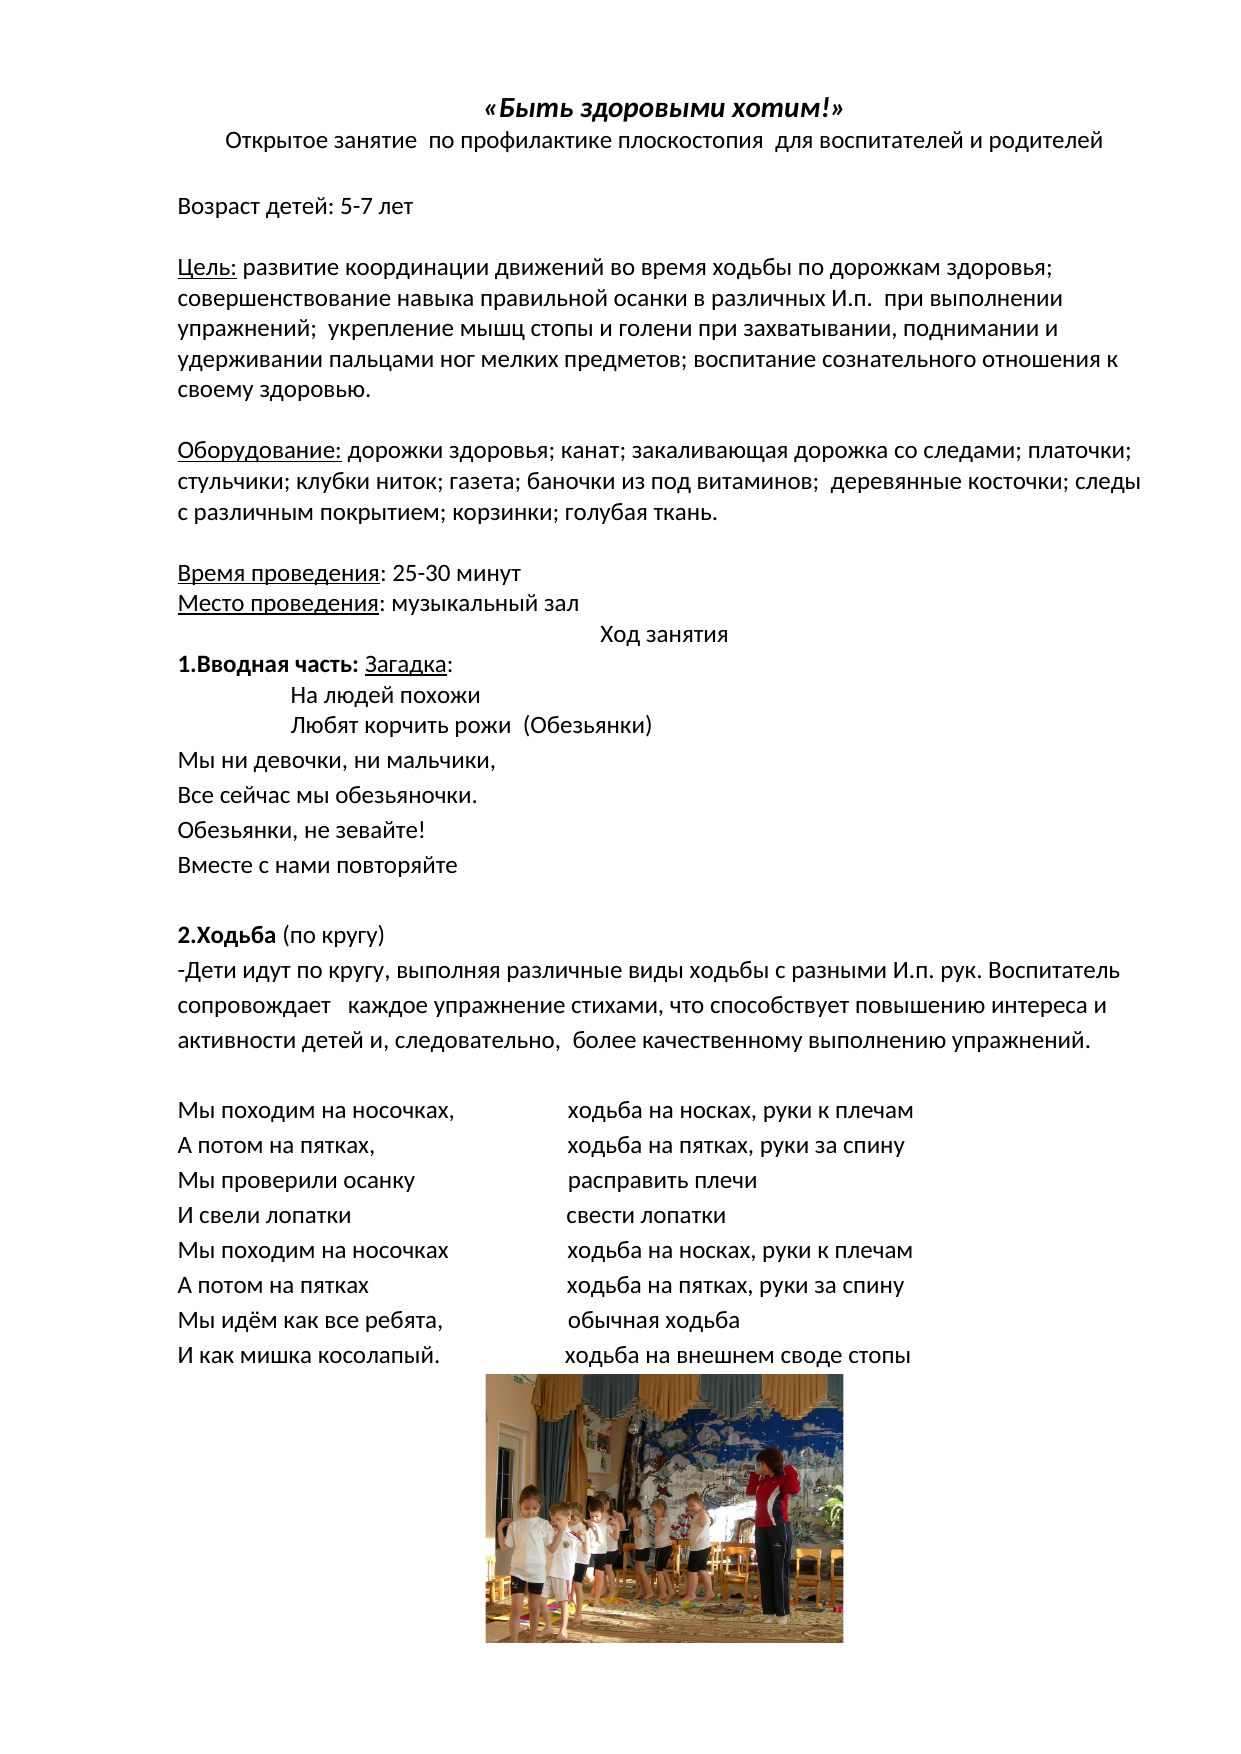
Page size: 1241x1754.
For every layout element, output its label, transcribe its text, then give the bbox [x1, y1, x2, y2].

text Все сейчас мы обезьяночки. [177, 779, 1152, 810]
text Мы проверили осанку расправить плечи [177, 1164, 1152, 1195]
text Любят корчить рожи (Обезьянки) [177, 709, 1152, 740]
text А потом на пятках, ходьба на пятках, руки за спину [177, 1129, 1152, 1160]
picture [485, 1374, 844, 1643]
text Цель: развитие координации движений во время ходьбы по дорожкам здоровья; совершенствование навыка правильной осанки в различных И.п. при выполнении упражнений; укрепление мышц стопы и голени при захватывании, поднимании и удерживании пальцами ног мелких предметов; воспитание сознательного отношения к своему здоровью. [177, 251, 1152, 404]
text Обезьянки, не зевайте! [177, 814, 1152, 845]
text И свели лопатки свести лопатки [177, 1199, 1152, 1230]
text Мы ни девочки, ни мальчики, [177, 744, 1152, 775]
text Возраст детей: 5-7 лет [177, 190, 1152, 221]
text 2.Ходьба (по кругу) [177, 919, 1152, 950]
text Открытое занятие по профилактике плоскостопия для воспитателей и родителей [177, 124, 1152, 155]
text А потом на пятках ходьба на пятках, руки за спину [177, 1269, 1152, 1300]
text «Быть здоровыми хотим!» [177, 89, 1152, 124]
text Мы идём как все ребята, обычная ходьба [177, 1304, 1152, 1335]
text Вместе с нами повторяйте [177, 849, 1152, 880]
text На людей похожи [177, 679, 1152, 709]
text Ход занятия [177, 618, 1152, 648]
text Мы походим на носочках, ходьба на носках, руки к плечам [177, 1094, 1152, 1125]
text Оборудование: дорожки здоровья; канат; закаливающая дорожка со следами; платочки; стульчики; клубки ниток; газета; баночки из под витаминов; деревянные косточки; следы с различным покрытием; корзинки; голубая ткань. [177, 434, 1152, 526]
text Время проведения: 25-30 минут [177, 557, 1152, 587]
text Место проведения: музыкальный зал [177, 587, 1152, 618]
text Мы походим на носочках ходьба на носках, руки к плечам [177, 1234, 1152, 1265]
text -Дети идут по кругу, выполняя различные виды ходьбы с разными И.п. рук. Воспитатель сопровождает каждое упражнение стихами, что способствует повышению интереса и активности детей и, следовательно, более качественному выполнению упражнений. [177, 954, 1152, 1055]
text И как мишка косолапый. ходьба на внешнем своде стопы [177, 1339, 1152, 1370]
text 1.Вводная часть: Загадка: [177, 648, 1152, 679]
